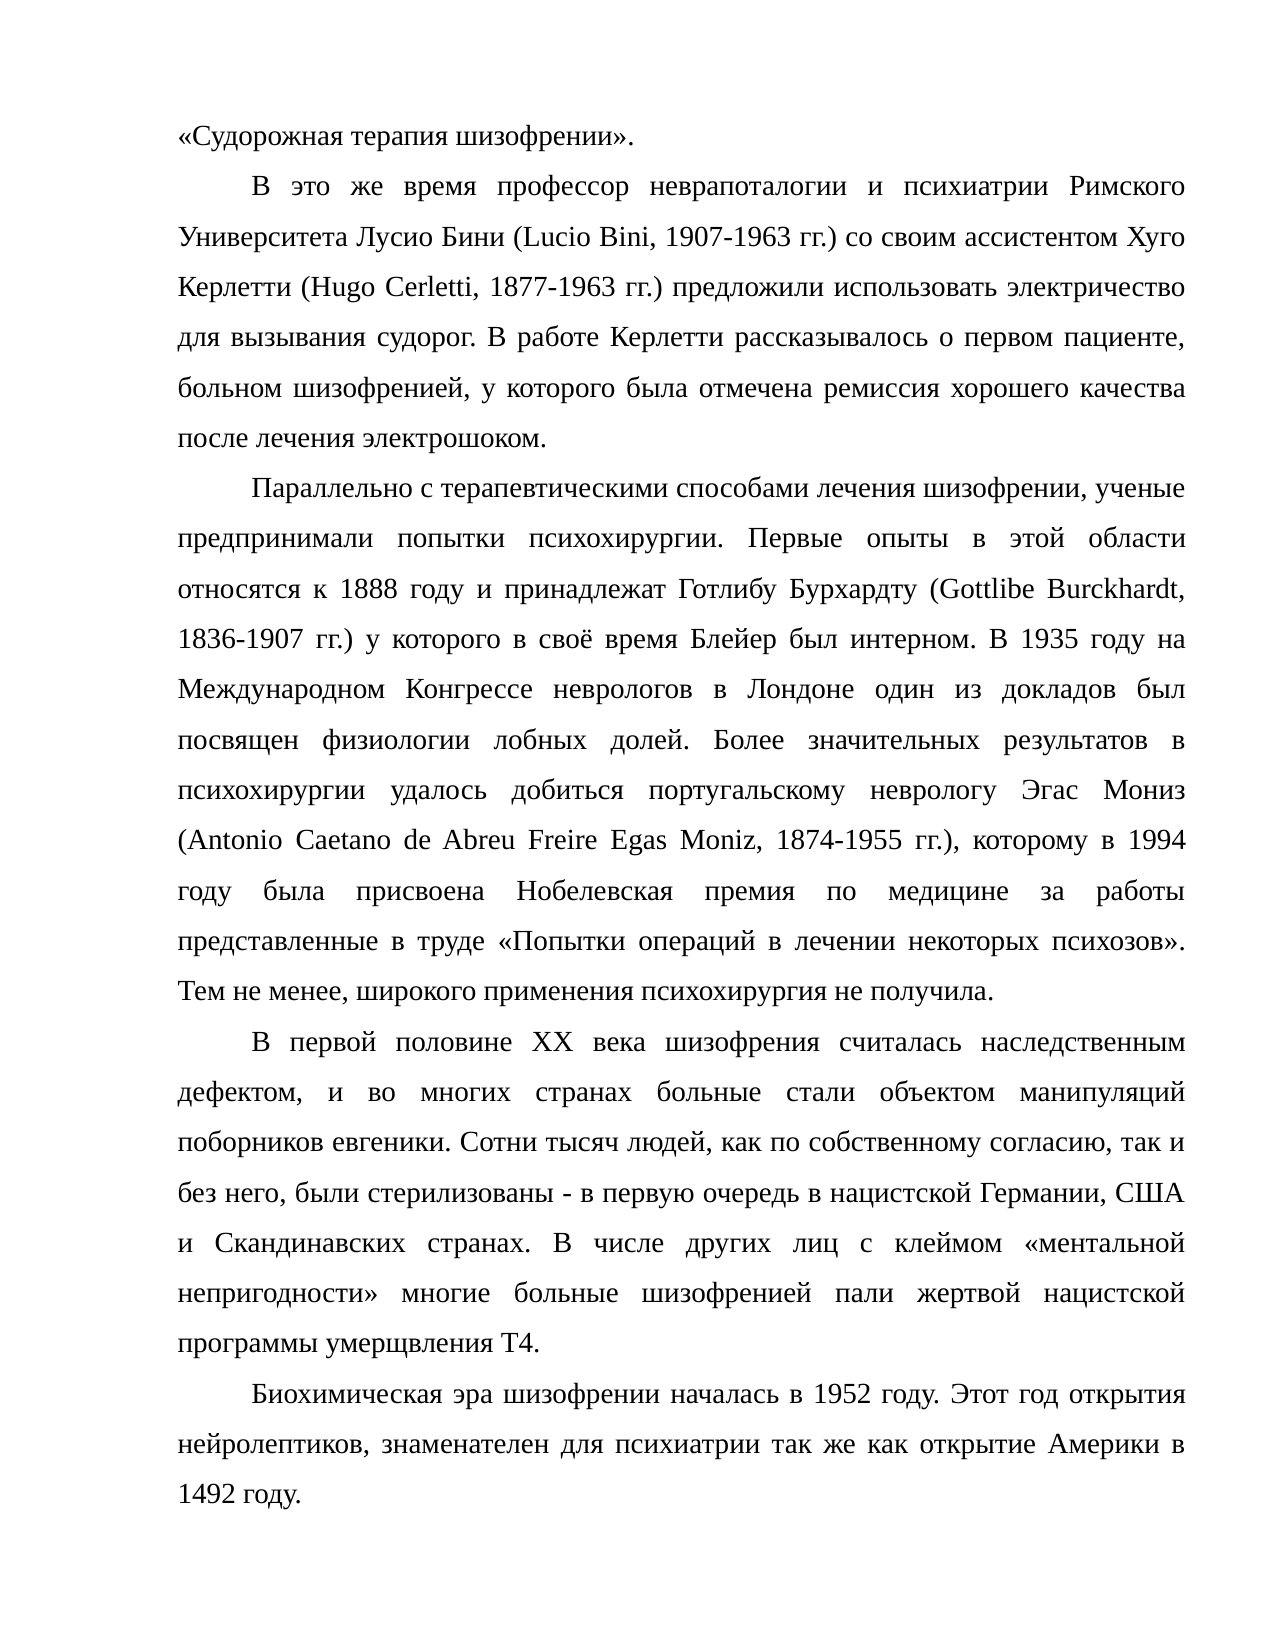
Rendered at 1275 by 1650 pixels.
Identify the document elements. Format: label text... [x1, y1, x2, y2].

text Параллельно с терапевтическими способами лечения шизофрении, ученые предпринимали попытки психохирургии. Первые опыты в этой области относятся к 1888 году и принадлежат Готлибу Бурхардту (Gottlibe Burckhardt, 1836-1907 гг.) у которого в своё время Блейер был интерном. В 1935 году на Международном Конгрессе неврологов в Лондоне один из докладов был посвящен физиологии лобных долей. Более значительных результатов в психохирургии удалось добиться португальскому неврологу Эгас Мониз (Antonio Caetano de Abreu Freire Egas Moniz, 1874-1955 гг.), которому в 1994 году была присвоена Нобелевская премия по медицине за работы представленные в труде «Попытки операций в лечении некоторых психозов». Тем не менее, широкого применения психохирургия не получила. [177, 470, 1186, 1007]
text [177, 118, 1186, 152]
text Биохимическая эра шизофрении началась в 1952 году. Этот год открытия нейролептиков, знаменателен для психиатрии так же как открытие Америки в 1492 году. [177, 1376, 1186, 1510]
text В это же время профессор неврапоталогии и психиатрии Римского Университета Лусио Бини (Lucio Bini, 1907-1963 гг.) со своим ассистентом Хуго Керлетти (Hugo Cerletti, 1877-1963 гг.) предложили использовать электричество для вызывания судорог. В работе Керлетти рассказывалось о первом пациенте, больном шизофренией, у которого была отмечена ремиссия хорошего качества после лечения электрошоком. [177, 168, 1186, 453]
text В первой половине XX века шизофрения считалась наследственным дефектом, и во многих странах больные стали объектом манипуляций поборников евгеники. Сотни тысяч людей, как по собственному согласию, так и без него, были стерилизованы - в первую очередь в нацистской Германии, США и Скандинавских странах. В числе других лиц с клеймом «ментальной непригодности» многие больные шизофренией пали жертвой нацистской программы умерщвления Т4. [177, 1024, 1186, 1359]
